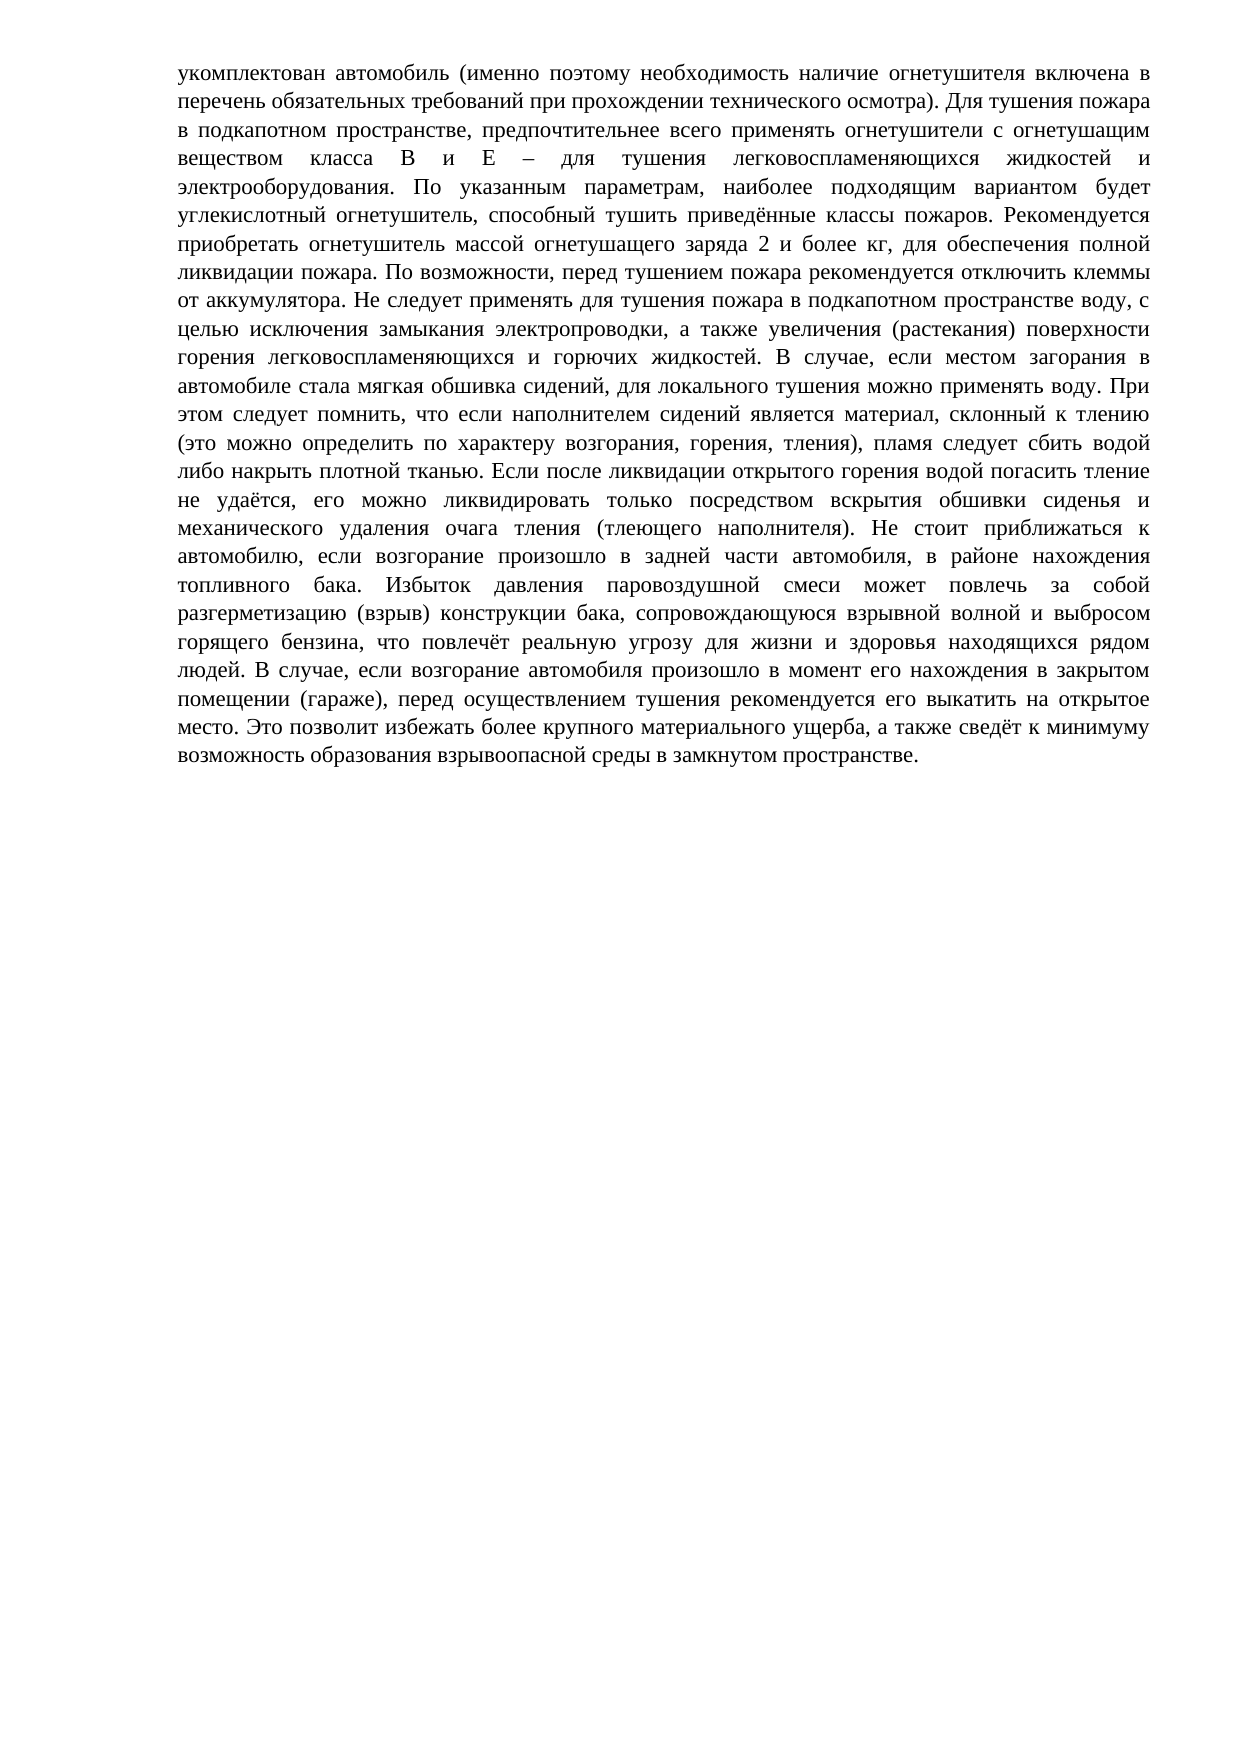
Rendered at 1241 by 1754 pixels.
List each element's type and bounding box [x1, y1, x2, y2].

text [177, 59, 1152, 768]
